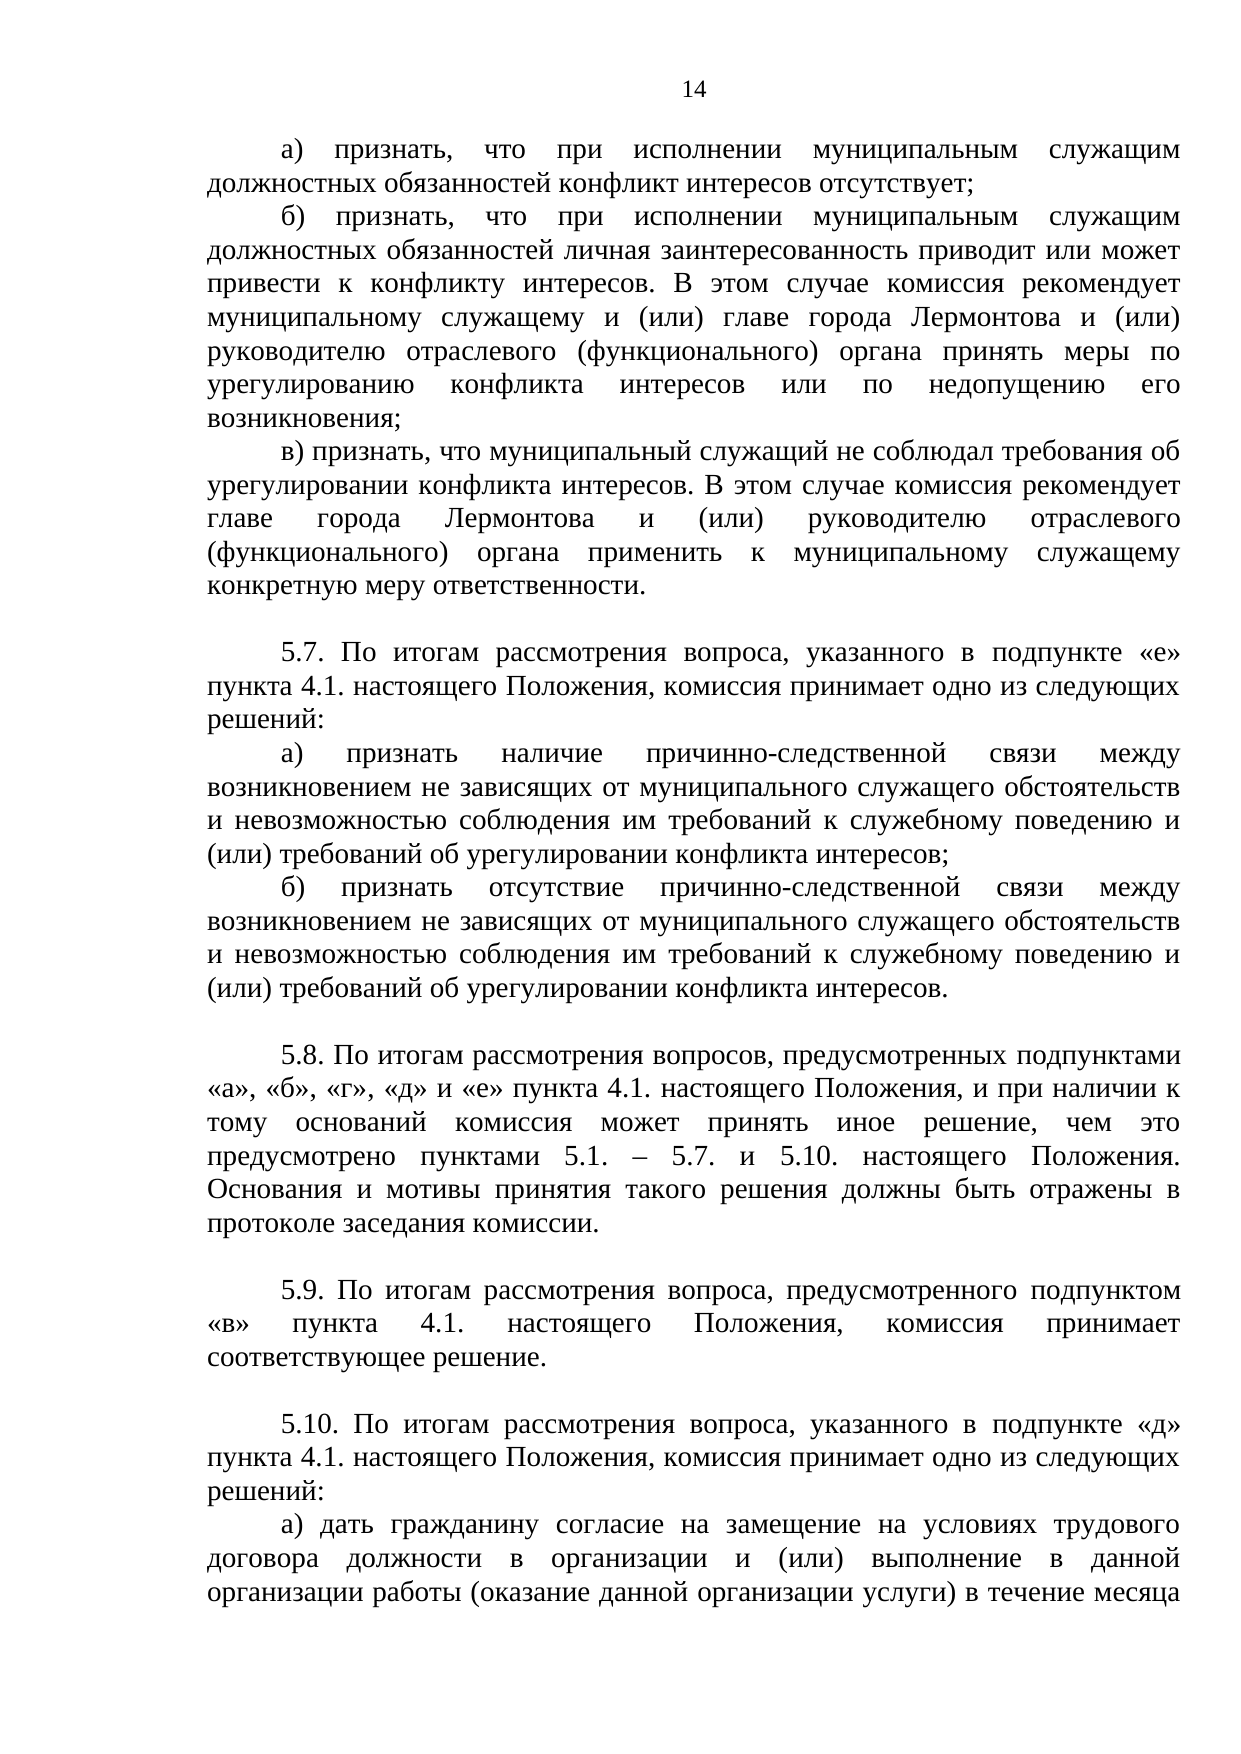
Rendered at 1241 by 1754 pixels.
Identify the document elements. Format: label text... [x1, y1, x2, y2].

text в) признать, что муниципальный служащий не соблюдал требования об урегулировании конфликта интересов. В этом случае комиссия рекомендует главе города Лермонтова и (или) руководителю отраслевого (функционального) органа применить к муниципальному служащему конкретную меру ответственности. [207, 433, 1181, 601]
text а) признать, что при исполнении муниципальным служащим должностных обязанностей конфликт интересов отсутствует; [207, 131, 1181, 198]
text 5.7. По итогам рассмотрения вопроса, указанного в подпункте «е» пункта 4.1. настоящего Положения, комиссия принимает одно из следующих решений: [207, 634, 1181, 735]
text 5.10. По итогам рассмотрения вопроса, указанного в подпункте «д» пункта 4.1. настоящего Положения, комиссия принимает одно из следующих решений: [207, 1406, 1181, 1507]
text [207, 1507, 1181, 1607]
text а) признать наличие причинно-следственной связи между возникновением не зависящих от муниципального служащего обстоятельств и невозможностью соблюдения им требований к служебному поведению и (или) требований об урегулировании конфликта интересов; [207, 735, 1181, 869]
text 5.8. По итогам рассмотрения вопросов, предусмотренных подпунктами «а», «б», «г», «д» и «е» пункта 4.1. настоящего Положения, и при наличии к тому оснований комиссия может принять иное решение, чем это предусмотрено пунктами 5.1. – 5.7. и 5.10. настоящего Положения. Основания и мотивы принятия такого решения должны быть отражены в протоколе заседания комиссии. [207, 1037, 1181, 1238]
text б) признать, что при исполнении муниципальным служащим должностных обязанностей личная заинтересованность приводит или может привести к конфликту интересов. В этом случае комиссия рекомендует муниципальному служащему и (или) главе города Лермонтова и (или) руководителю отраслевого (функционального) органа принять меры по урегулированию конфликта интересов или по недопущению его возникновения; [207, 198, 1181, 433]
text б) признать отсутствие причинно-следственной связи между возникновением не зависящих от муниципального служащего обстоятельств и невозможностью соблюдения им требований к служебному поведению и (или) требований об урегулировании конфликта интересов. [207, 869, 1181, 1003]
text 5.9. По итогам рассмотрения вопроса, предусмотренного подпунктом «в» пункта 4.1. настоящего Положения, комиссия принимает соответствующее решение. [207, 1272, 1181, 1372]
